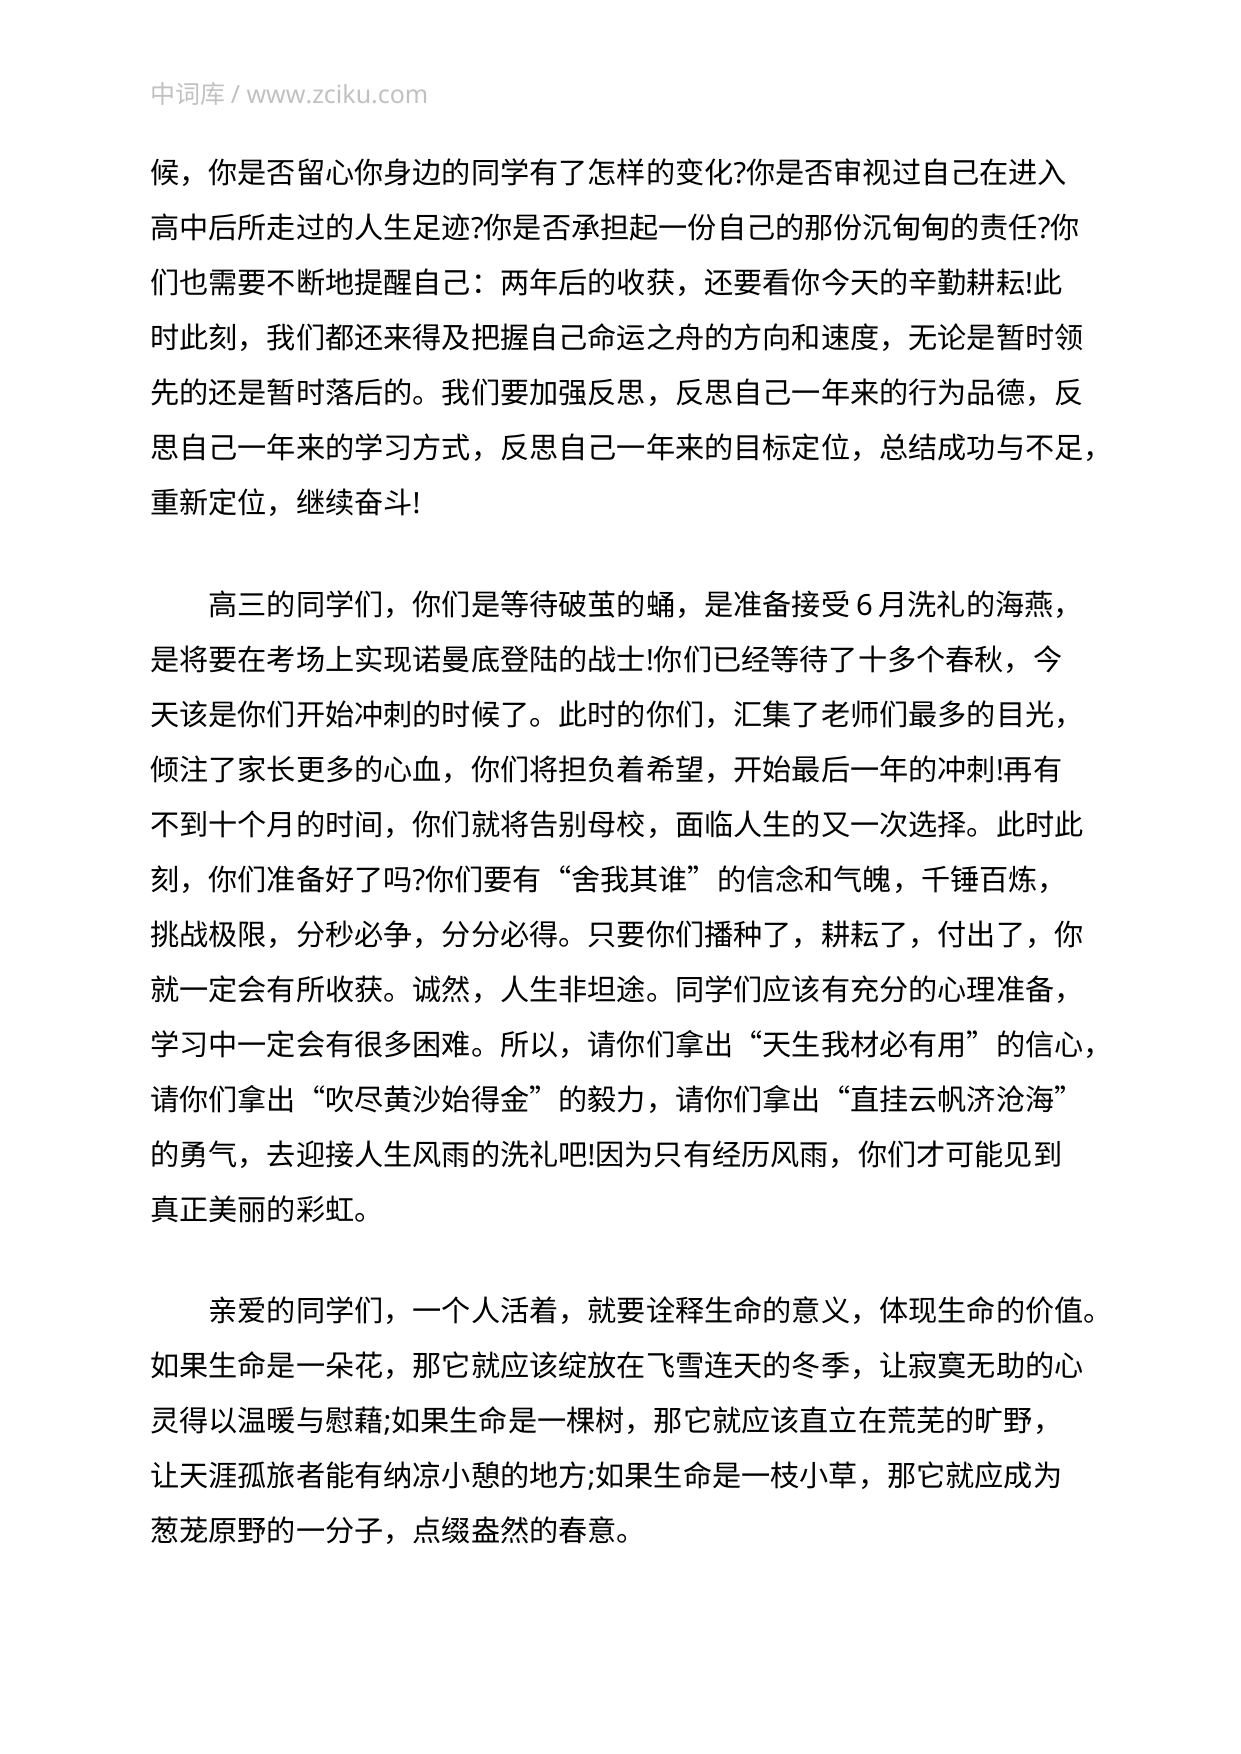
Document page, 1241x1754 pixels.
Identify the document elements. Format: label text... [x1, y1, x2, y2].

text 亲爱的同学们，一个人活着，就要诠释生命的意义，体现生命的价值。如果生命是一朵花，那它就应该绽放在飞雪连天的冬季，让寂寞无助的心灵得以温暖与慰藉;如果生命是一棵树，那它就应该直立在荒芜的旷野，让天涯孤旅者能有纳凉小憩的地方;如果生命是一枝小草，那它就应成为葱茏原野的一分子，点缀盎然的春意。 [150, 1288, 1090, 1550]
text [150, 150, 1090, 522]
text 高三的同学们，你们是等待破茧的蛹，是准备接受6月洗礼的海燕，是将要在考场上实现诺曼底登陆的战士!你们已经等待了十多个春秋，今天该是你们开始冲刺的时候了。此时的你们，汇集了老师们最多的目光，倾注了家长更多的心血，你们将担负着希望，开始最后一年的冲刺!再有不到十个月的时间，你们就将告别母校，面临人生的又一次选择。此时此刻，你们准备好了吗?你们要有“舍我其谁”的信念和气魄，千锤百炼，挑战极限，分秒必争，分分必得。只要你们播种了，耕耘了，付出了，你就一定会有所收获。诚然，人生非坦途。同学们应该有充分的心理准备，学习中一定会有很多困难。所以，请你们拿出“天生我材必有用”的信心，请你们拿出“吹尽黄沙始得金”的毅力，请你们拿出“直挂云帆济沧海”的勇气，去迎接人生风雨的洗礼吧!因为只有经历风雨，你们才可能见到真正美丽的彩虹。 [150, 582, 1090, 1228]
